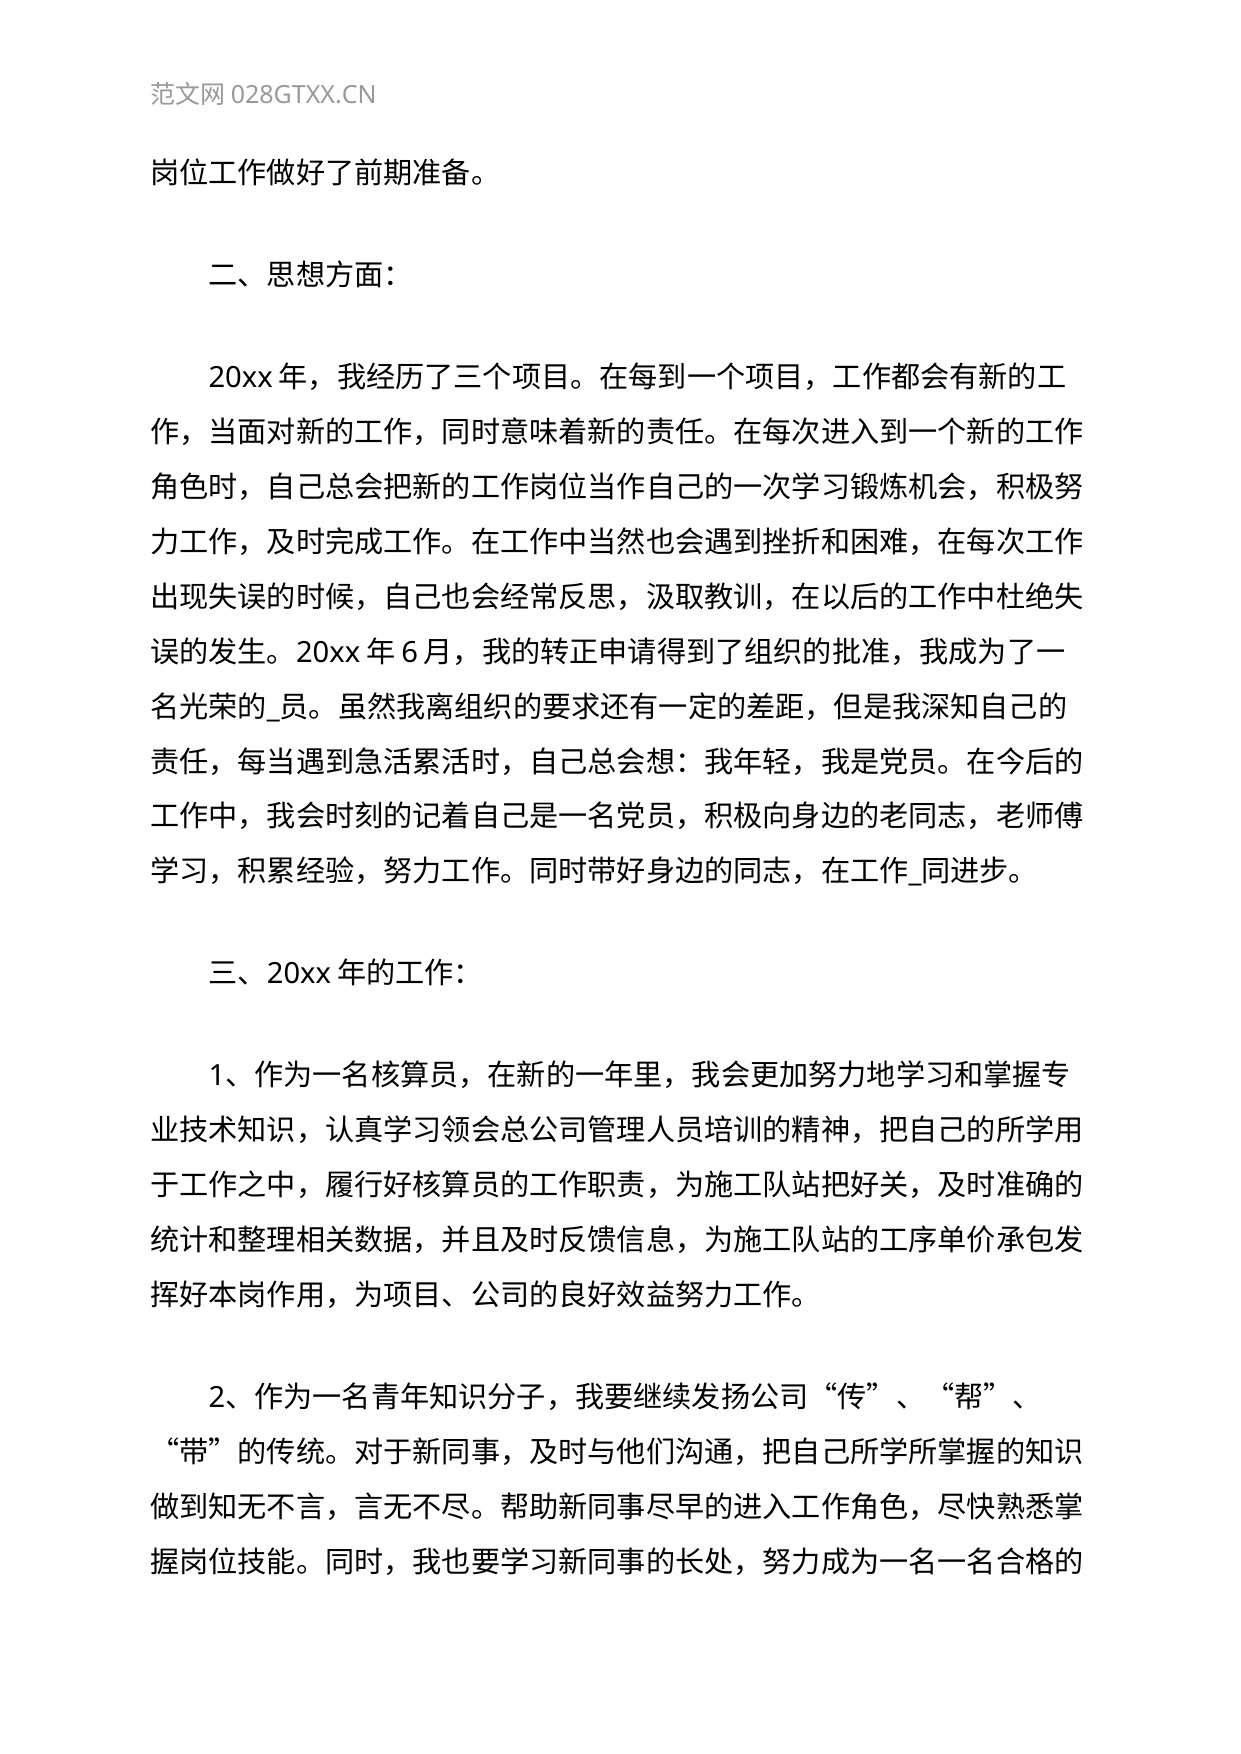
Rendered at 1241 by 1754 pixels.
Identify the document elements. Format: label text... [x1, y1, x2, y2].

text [150, 1373, 1090, 1580]
text 20xx年，我经历了三个项目。在每到一个项目，工作都会有新的工作，当面对新的工作，同时意味着新的责任。在每次进入到一个新的工作角色时，自己总会把新的工作岗位当作自己的一次学习锻炼机会，积极努力工作，及时完成工作。在工作中当然也会遇到挫折和困难，在每次工作出现失误的时候，自己也会经常反思，汲取教训，在以后的工作中杜绝失误的发生。20xx年6月，我的转正申请得到了组织的批准，我成为了一名光荣的_员。虽然我离组织的要求还有一定的差距，但是我深知自己的责任，每当遇到急活累活时，自己总会想：我年轻，我是党员。在今后的工作中，我会时刻的记着自己是一名党员，积极向身边的老同志，老师傅学习，积累经验，努力工作。同时带好身边的同志，在工作_同进步。 [150, 353, 1090, 890]
text 1、作为一名核算员，在新的一年里，我会更加努力地学习和掌握专业技术知识，认真学习领会总公司管理人员培训的精神，把自己的所学用于工作之中，履行好核算员的工作职责，为施工队站把好关，及时准确的统计和整理相关数据，并且及时反馈信息，为施工队站的工序单价承包发挥好本岗作用，为项目、公司的良好效益努力工作。 [150, 1052, 1090, 1314]
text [150, 150, 1090, 192]
text 三、20xx年的工作： [150, 950, 1090, 992]
text 二、思想方面： [150, 252, 1090, 294]
